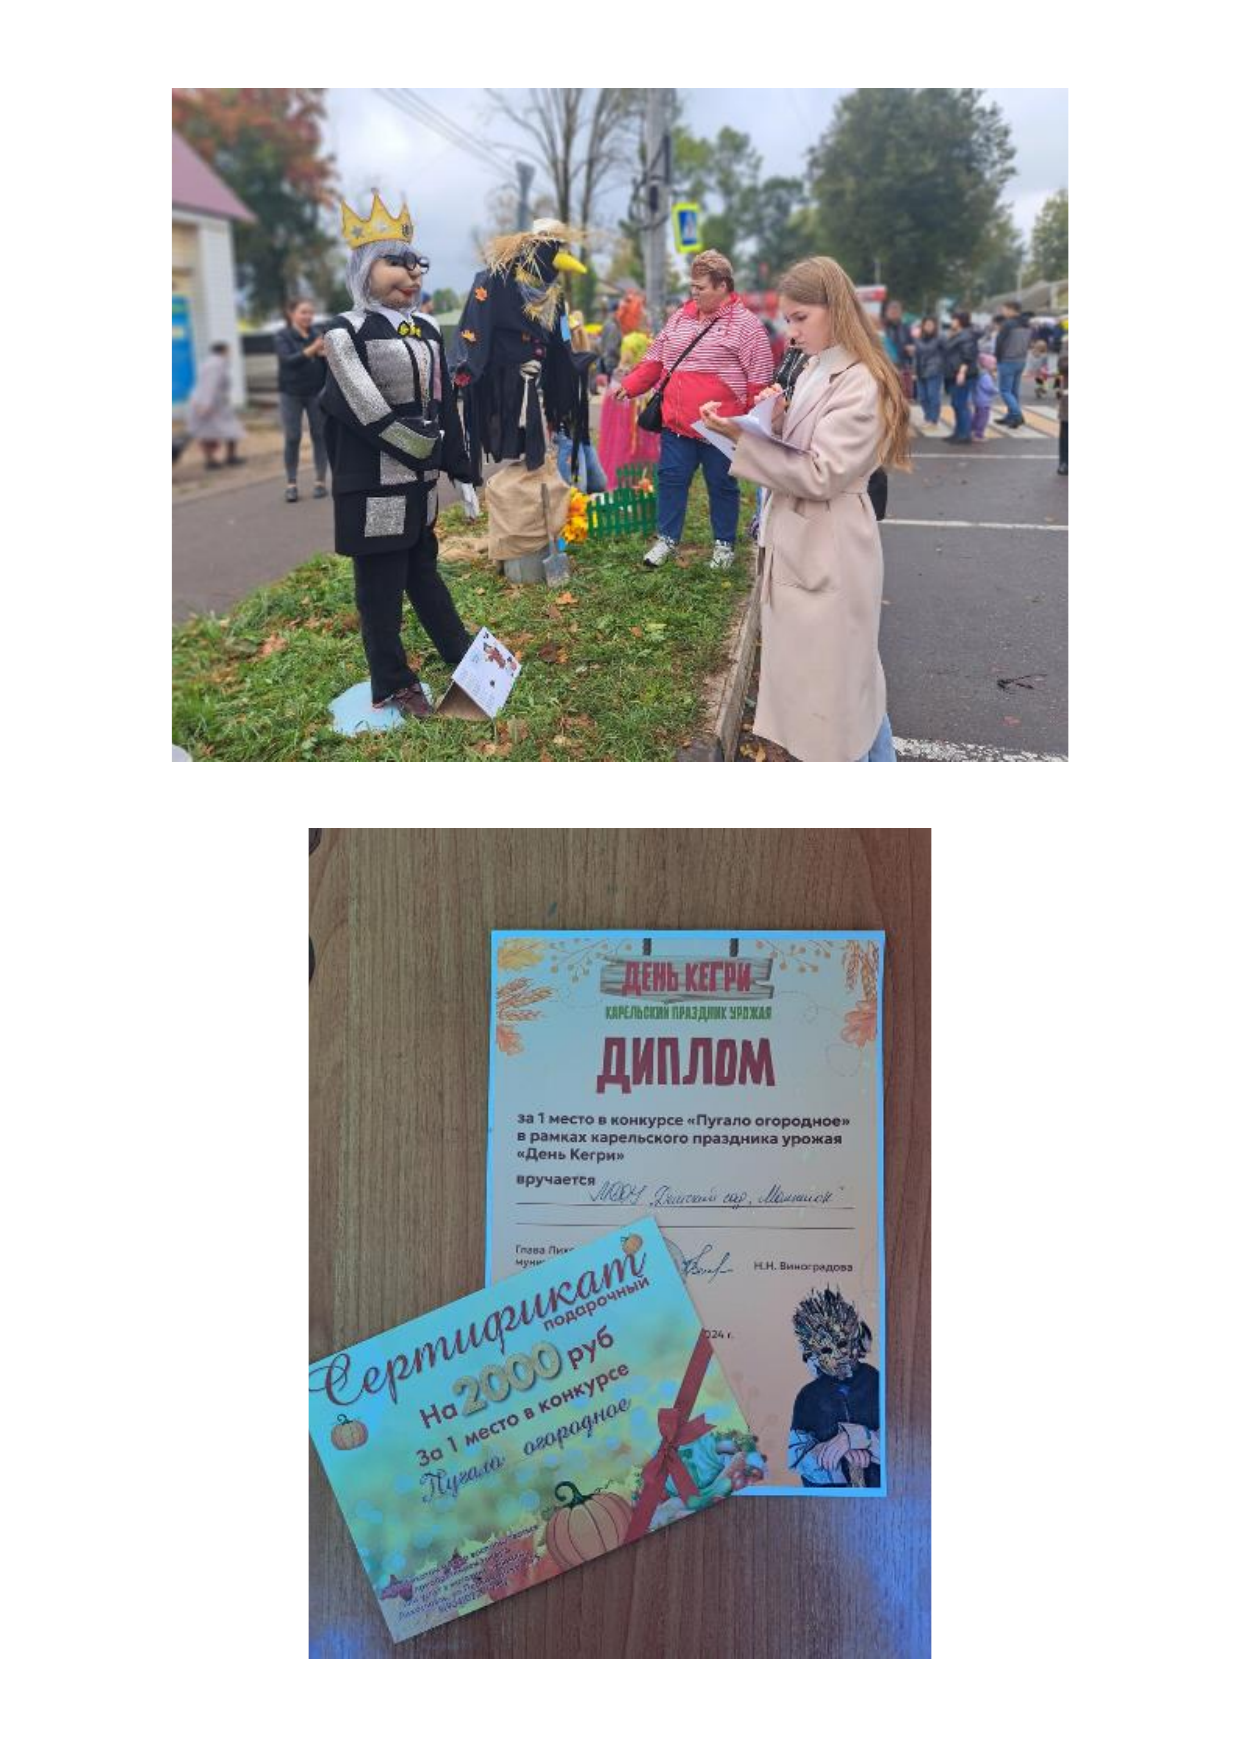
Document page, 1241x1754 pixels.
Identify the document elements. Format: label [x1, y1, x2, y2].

picture [308, 828, 932, 1659]
picture [171, 88, 1069, 762]
